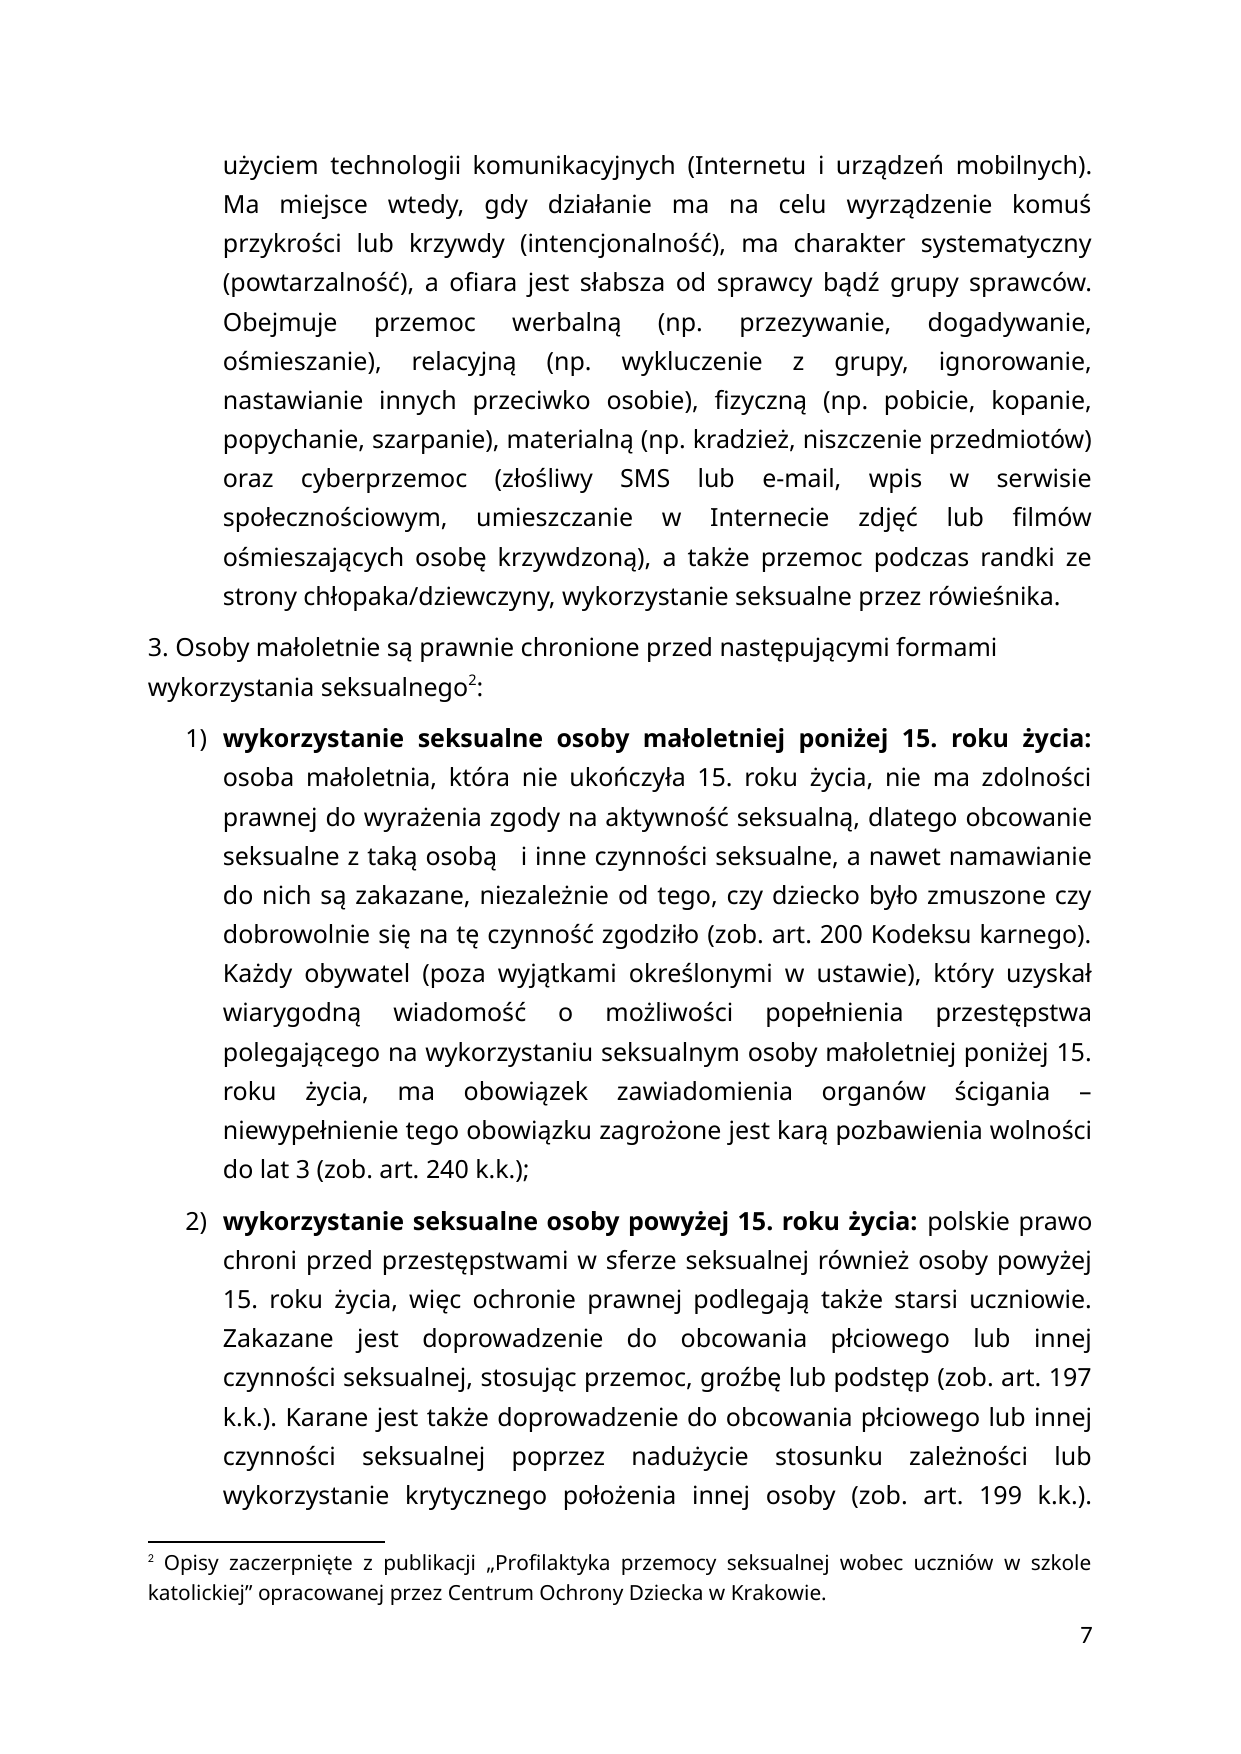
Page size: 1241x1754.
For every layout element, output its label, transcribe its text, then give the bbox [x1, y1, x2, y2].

list wykorzystanie seksualne osoby małoletniej poniżej 15. roku życia: osoba małoletnia, która nie ukończyła 15. roku życia, nie ma zdolności prawnej do wyrażenia zgody na aktywność seksualną, dlatego obcowanie seksualne z taką osobą i inne czynności seksualne, a nawet namawianie do nich są zakazane, niezależnie od tego, czy dziecko było zmuszone czy dobrowolnie się na tę czynność zgodziło (zob. art. 200 Kodeksu karnego). Każdy obywatel (poza wyjątkami określonymi w ustawie), który uzyskał wiarygodną wiadomość o możliwości popełnienia przestępstwa polegającego na wykorzystaniu seksualnym osoby małoletniej poniżej 15. roku życia, ma obowiązek zawiadomienia organów ścigania – niewypełnienie tego obowiązku zagrożone jest karą pozbawienia wolności do lat 3 (zob. art. 240 k.k.); [185, 721, 1093, 1186]
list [185, 148, 1093, 612]
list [185, 1203, 1093, 1512]
text 3. Osoby małoletnie są prawnie chronione przed następującymi formami wykorzystania seksualnego: [148, 630, 1093, 703]
